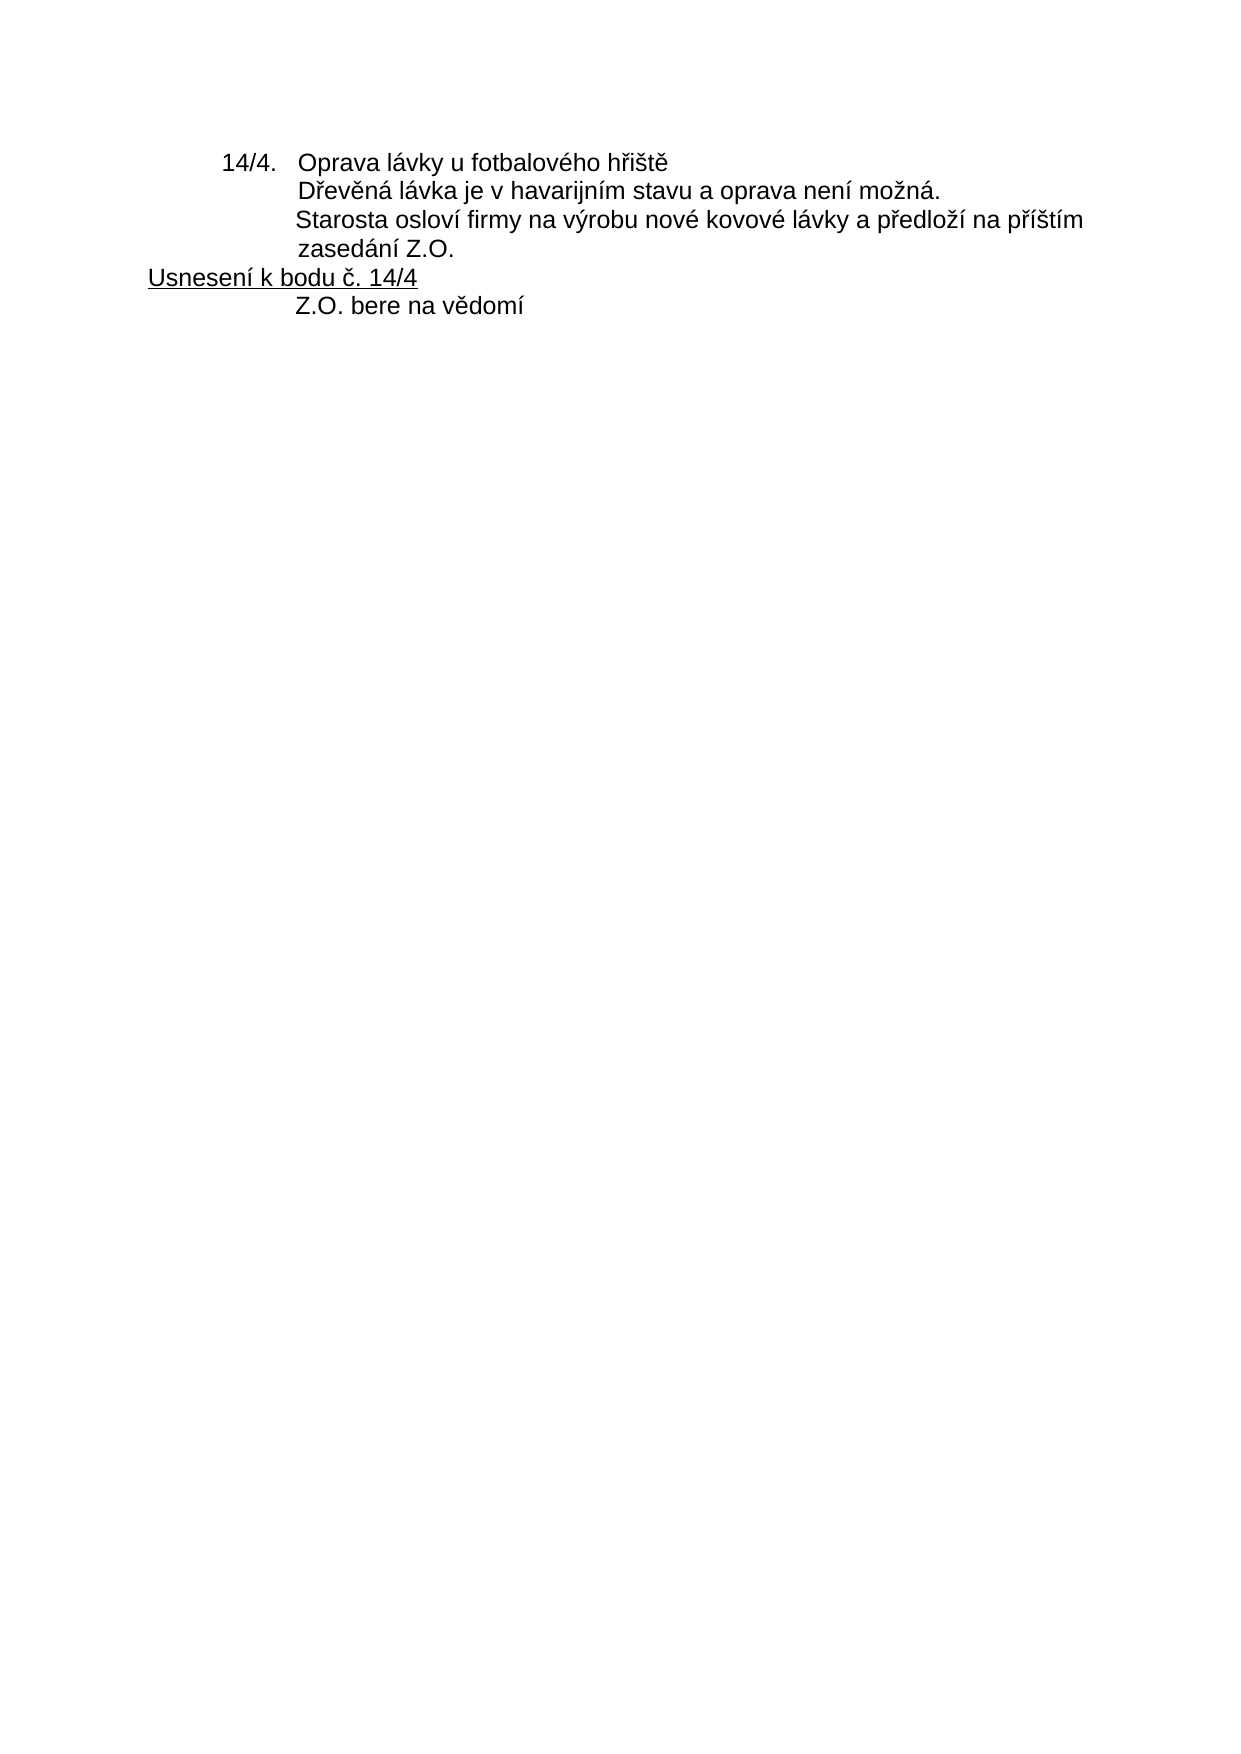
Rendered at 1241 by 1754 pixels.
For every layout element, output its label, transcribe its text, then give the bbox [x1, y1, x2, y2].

text zasedání Z.O. [148, 234, 1093, 263]
text Starosta osloví firmy na výrobu nové kovové lávky a předloží na příštím [148, 205, 1093, 234]
text Dřevěná lávka je v havarijním stavu a oprava není možná. [148, 176, 1093, 205]
text Usnesení k bodu č. 14/4 [148, 263, 1093, 291]
text Z.O. bere na vědomí [221, 291, 1093, 320]
text 14/4. Oprava lávky u fotbalového hřiště [148, 148, 1093, 176]
